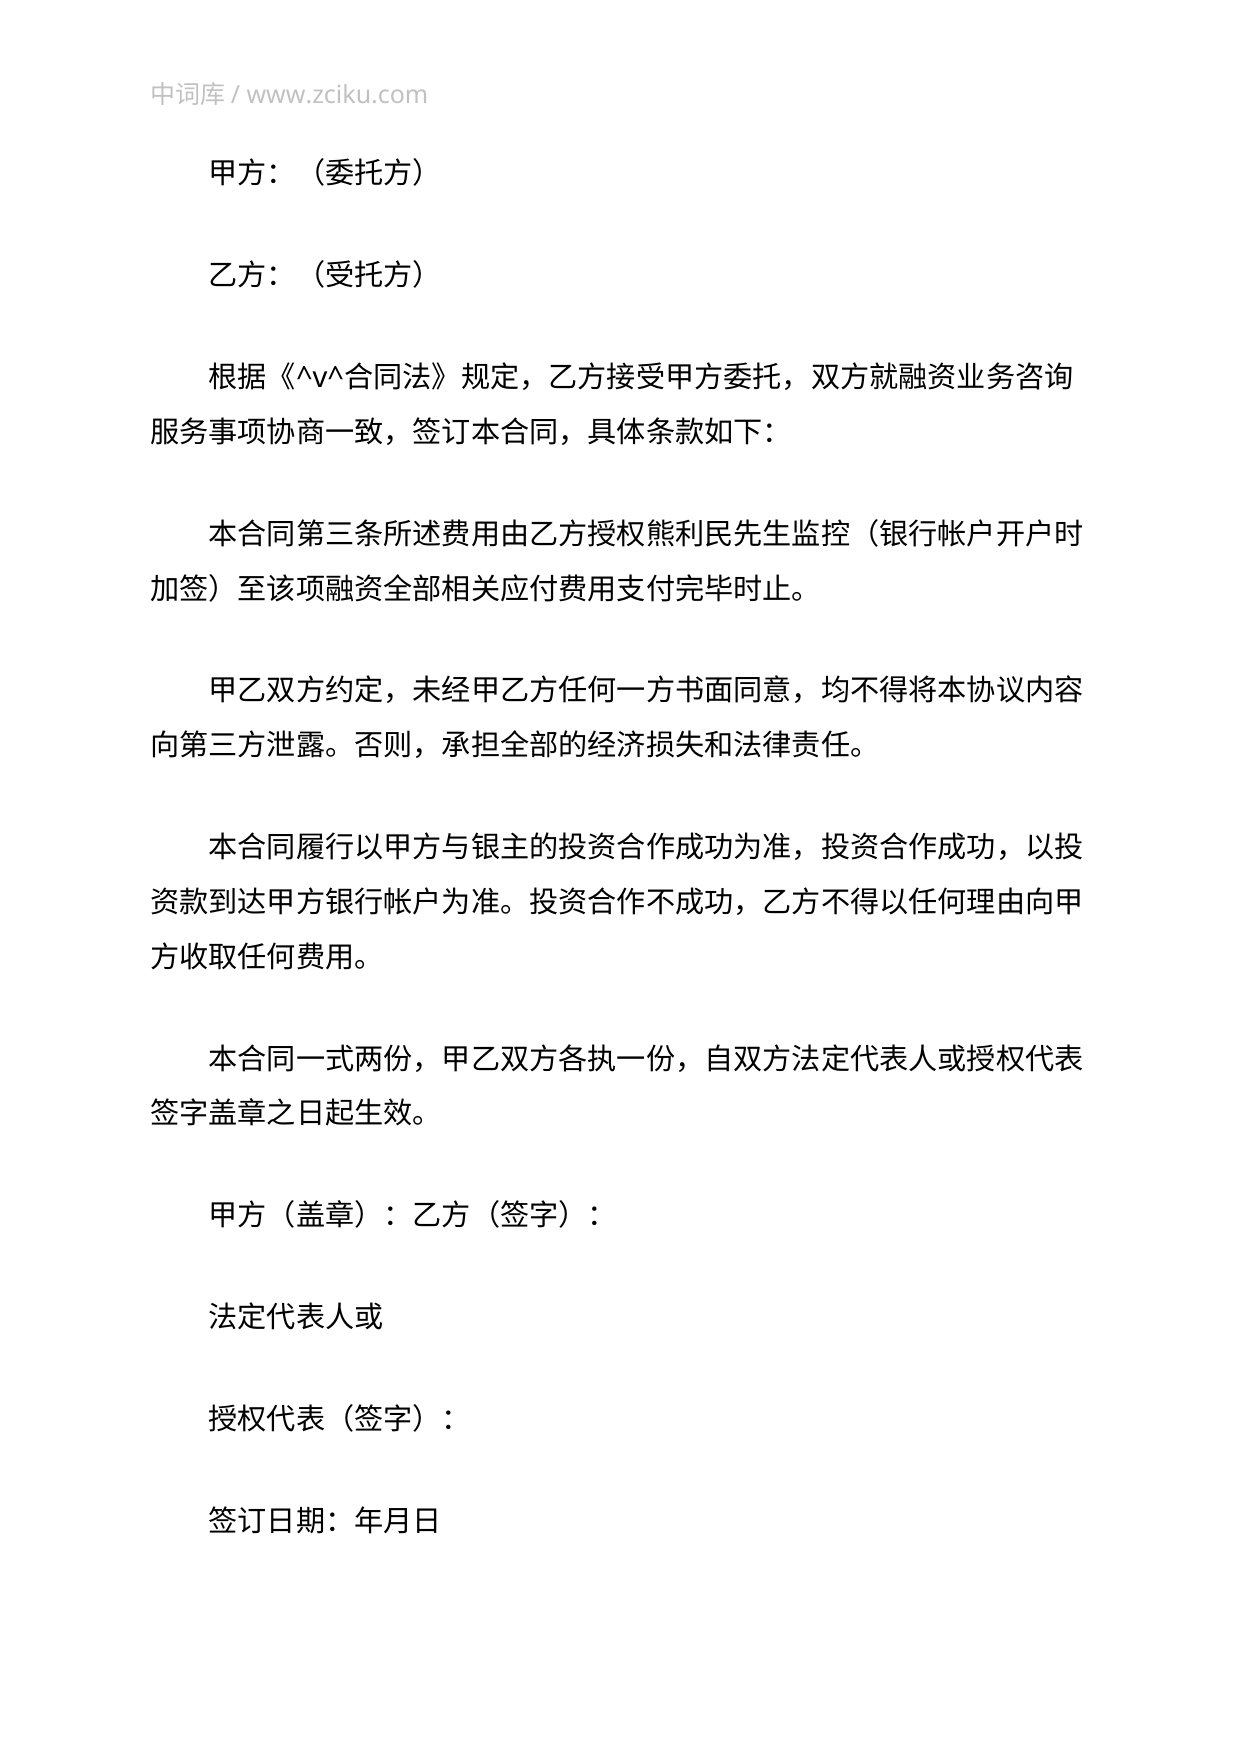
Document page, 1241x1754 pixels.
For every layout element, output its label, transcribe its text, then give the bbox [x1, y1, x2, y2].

text 签订日期：年月日 [150, 1497, 1090, 1539]
text 法定代表人或 [150, 1294, 1090, 1336]
text 甲方：（委托方） [150, 150, 1090, 192]
text 乙方：（受托方） [150, 252, 1090, 294]
text 根据《^v^合同法》规定，乙方接受甲方委托，双方就融资业务咨询服务事项协商一致，签订本合同，具体条款如下： [150, 353, 1090, 451]
text 甲方（盖章）：乙方（签字）： [150, 1192, 1090, 1234]
text 本合同第三条所述费用由乙方授权熊利民先生监控（银行帐户开户时加签）至该项融资全部相关应付费用支付完毕时止。 [150, 510, 1090, 607]
text 甲乙双方约定，未经甲乙方任何一方书面同意，均不得将本协议内容向第三方泄露。否则，承担全部的经济损失和法律责任。 [150, 667, 1090, 764]
text 本合同履行以甲方与银主的投资合作成功为准，投资合作成功，以投资款到达甲方银行帐户为准。投资合作不成功，乙方不得以任何理由向甲方收取任何费用。 [150, 824, 1090, 976]
text 授权代表（签字）： [150, 1395, 1090, 1438]
text 本合同一式两份，甲乙双方各执一份，自双方法定代表人或授权代表签字盖章之日起生效。 [150, 1035, 1090, 1132]
